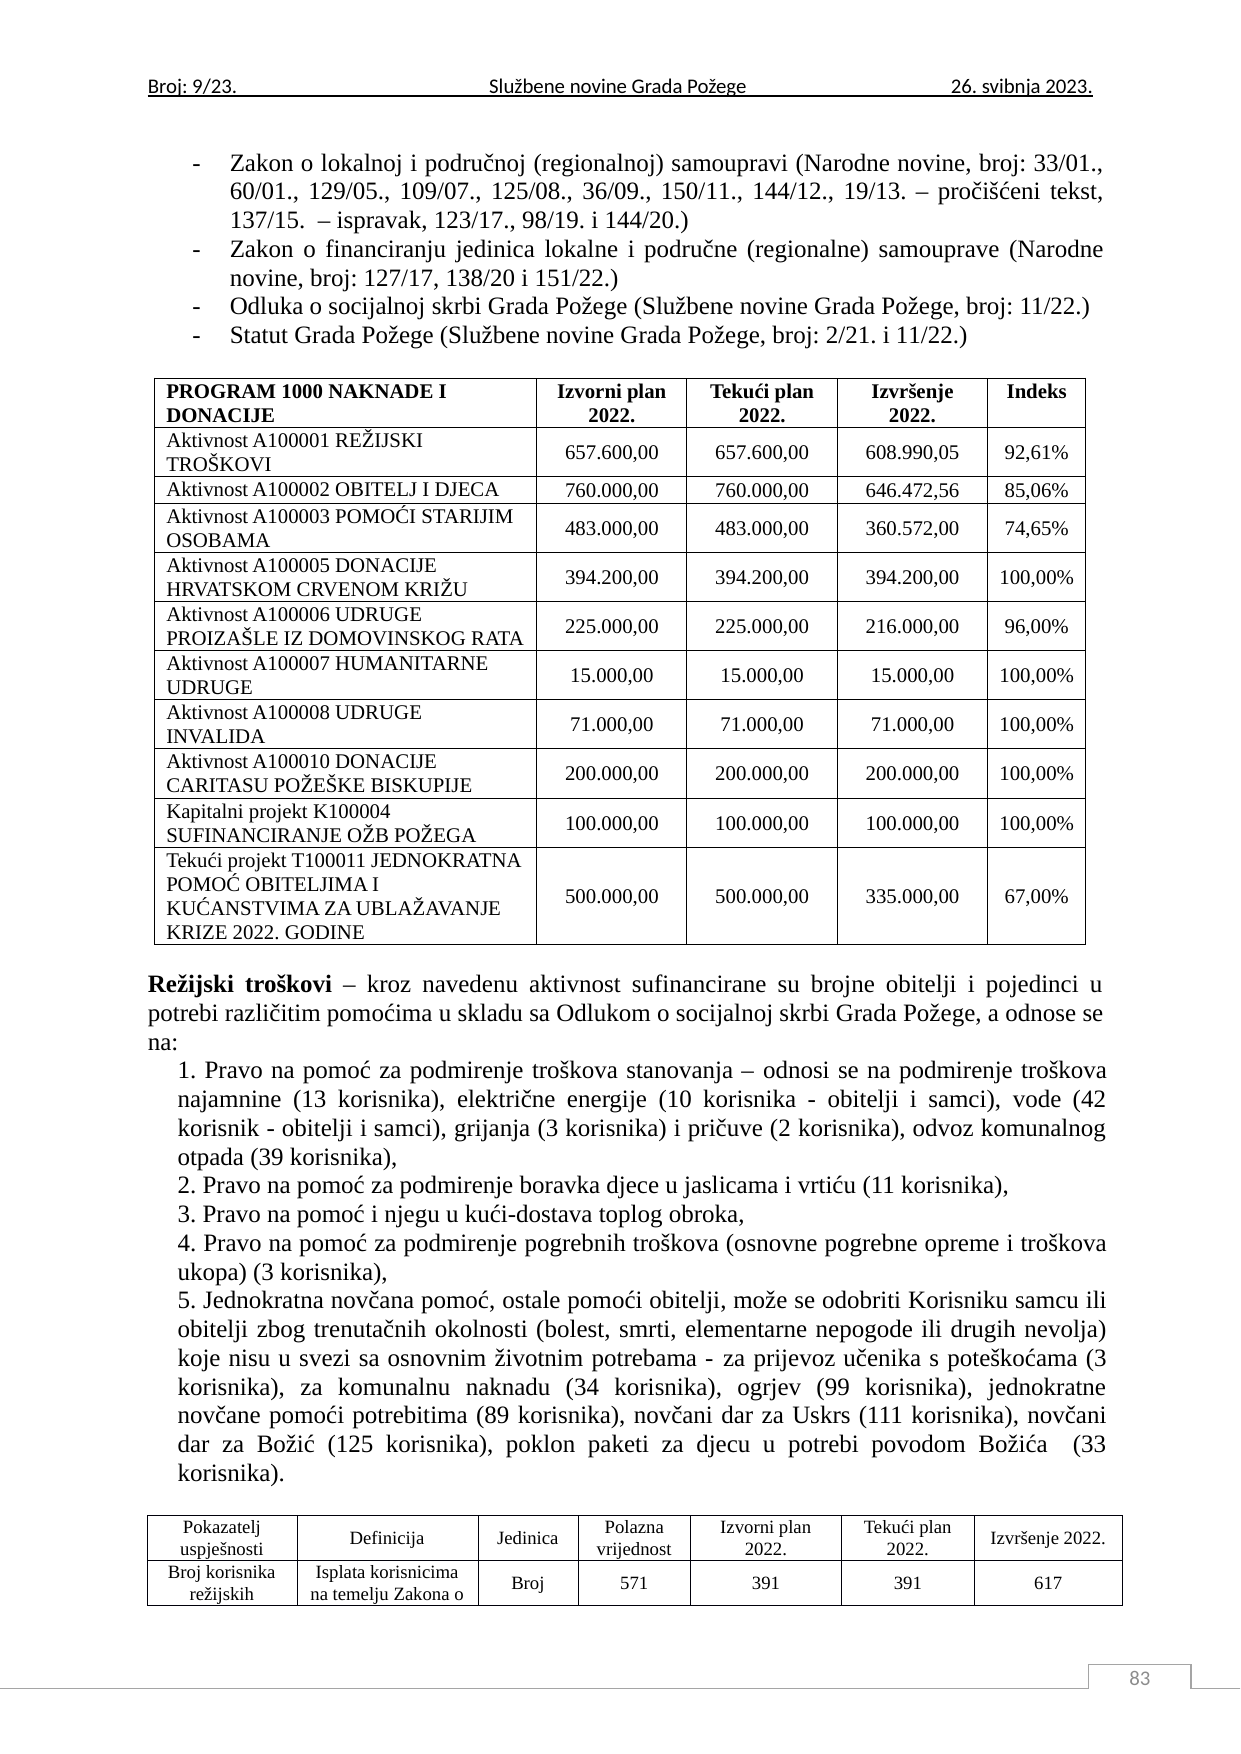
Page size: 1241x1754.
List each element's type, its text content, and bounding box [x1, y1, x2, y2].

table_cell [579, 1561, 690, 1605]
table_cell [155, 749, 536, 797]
text 1. Pravo na pomoć za podmirenje troškova stanovanja – odnosi se na podmirenje troškova najamnine (13 korisnika), električne energije (10 korisnika - obitelji i samci), vode (42 korisnik - obitelji i samci), grijanja (3 korisnika) i pričuve (2 korisnika), odvoz komunalnog otpada (39 korisnika), [177, 1055, 1107, 1170]
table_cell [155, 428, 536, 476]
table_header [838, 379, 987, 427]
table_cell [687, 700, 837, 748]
text 2. Pravo na pomoć za podmirenje boravka djece u jaslicama i vrtiću (11 korisnika), [177, 1170, 1107, 1199]
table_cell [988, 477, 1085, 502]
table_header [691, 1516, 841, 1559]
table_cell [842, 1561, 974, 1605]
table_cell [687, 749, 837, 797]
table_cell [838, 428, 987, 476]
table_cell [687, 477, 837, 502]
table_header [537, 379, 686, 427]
text 4. Pravo na pomoć za podmirenje pogrebnih troškova (osnovne pogrebne opreme i troškova ukopa) (3 korisnika), [177, 1228, 1107, 1285]
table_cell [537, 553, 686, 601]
list Zakon o financiranju jedinica lokalne i područne (regionalne) samouprave (Narodne novine, broj: 127/17, 138/20 i 151/22.) [192, 234, 1104, 291]
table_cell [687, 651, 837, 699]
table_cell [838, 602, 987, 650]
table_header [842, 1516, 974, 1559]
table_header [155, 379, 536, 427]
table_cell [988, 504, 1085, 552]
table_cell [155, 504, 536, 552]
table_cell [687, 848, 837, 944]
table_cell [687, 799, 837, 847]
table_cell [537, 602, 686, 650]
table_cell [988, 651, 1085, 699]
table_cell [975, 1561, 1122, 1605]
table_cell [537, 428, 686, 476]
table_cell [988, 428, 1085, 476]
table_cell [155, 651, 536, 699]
text 5. Jednokratna novčana pomoć, ostale pomoći obitelji, može se odobriti Korisniku samcu ili obitelji zbog trenutačnih okolnosti (bolest, smrti, elementarne nepogode ili drugih nevolja) koje nisu u svezi sa osnovnim životnim potrebama - za prijevoz učenika s poteškoćama (3 korisnika), za komunalnu naknadu (34 korisnika), ogrjev (99 korisnika), jednokratne novčane pomoći potrebitima (89 korisnika), novčani dar za Uskrs (111 korisnika), novčani dar za Božić (125 korisnika), poklon paketi za djecu u potrebi povodom Božića (33 korisnika). [177, 1285, 1107, 1487]
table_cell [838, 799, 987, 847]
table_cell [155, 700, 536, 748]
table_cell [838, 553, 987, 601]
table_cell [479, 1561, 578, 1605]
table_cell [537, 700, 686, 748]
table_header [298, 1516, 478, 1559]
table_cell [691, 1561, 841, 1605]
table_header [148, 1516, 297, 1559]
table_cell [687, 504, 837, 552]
list Zakon o lokalnoj i područnoj (regionalnoj) samoupravi (Narodne novine, broj: 33/01., 60/01., 129/05., 109/07., 125/08., 36/09., 150/11., 144/12., 19/13. – pročišćeni tekst, 137/15. – ispravak, 123/17., 98/19. i 144/20.) [192, 148, 1104, 234]
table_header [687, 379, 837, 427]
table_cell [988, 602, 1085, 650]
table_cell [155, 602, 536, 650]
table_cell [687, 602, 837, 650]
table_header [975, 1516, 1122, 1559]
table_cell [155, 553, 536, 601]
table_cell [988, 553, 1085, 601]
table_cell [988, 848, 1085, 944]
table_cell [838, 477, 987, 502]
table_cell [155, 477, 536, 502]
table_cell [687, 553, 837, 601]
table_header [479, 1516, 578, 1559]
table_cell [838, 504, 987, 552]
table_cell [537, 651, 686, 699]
list Statut Grada Požege (Službene novine Grada Požege, broj: 2/21. i 11/22.) [192, 320, 1104, 349]
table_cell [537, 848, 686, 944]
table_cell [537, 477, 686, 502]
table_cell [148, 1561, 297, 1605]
text Režijski troškovi – kroz navedenu aktivnost sufinancirane su brojne obitelji i pojedinci u potrebi različitim pomoćima u skladu sa Odlukom o socijalnoj skrbi Grada Požege, a odnose se na: [148, 969, 1104, 1055]
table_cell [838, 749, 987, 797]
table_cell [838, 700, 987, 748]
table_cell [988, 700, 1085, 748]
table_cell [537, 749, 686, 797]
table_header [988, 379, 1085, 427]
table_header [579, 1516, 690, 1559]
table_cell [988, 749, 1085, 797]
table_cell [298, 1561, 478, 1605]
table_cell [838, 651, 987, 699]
list Odluka o socijalnoj skrbi Grada Požege (Službene novine Grada Požege, broj: 11/22.) [192, 291, 1104, 320]
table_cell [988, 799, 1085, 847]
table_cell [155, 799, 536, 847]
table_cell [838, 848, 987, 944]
text 3. Pravo na pomoć i njegu u kući-dostava toplog obroka, [177, 1199, 1107, 1228]
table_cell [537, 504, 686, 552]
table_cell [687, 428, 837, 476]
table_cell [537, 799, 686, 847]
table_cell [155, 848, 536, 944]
